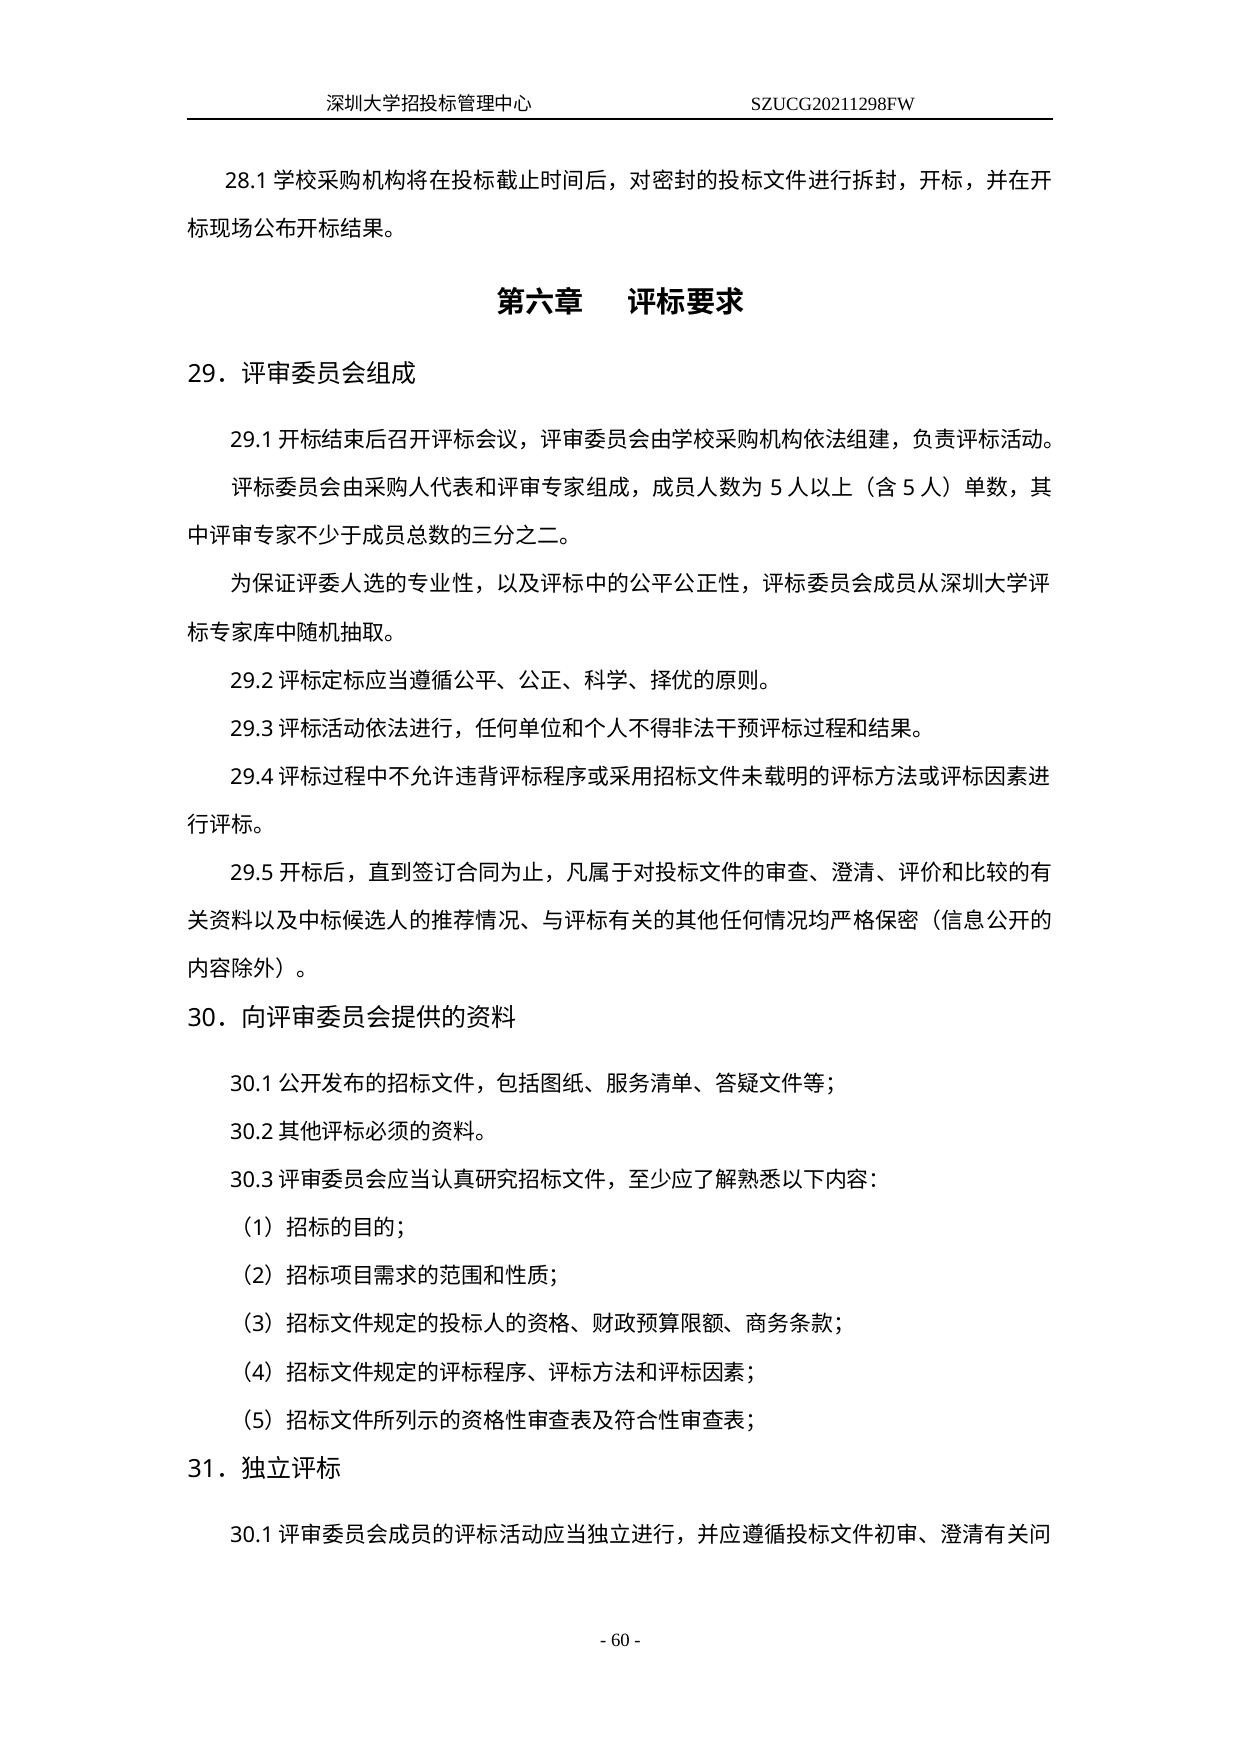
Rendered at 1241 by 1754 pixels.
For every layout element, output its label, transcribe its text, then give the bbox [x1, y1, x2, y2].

text 28.1学校采购机构将在投标截止时间后，对密封的投标文件进行拆封，开标，并在开标现场公布开标结果。 [187, 155, 1053, 251]
text （5）招标文件所列示的资格性审查表及符合性审查表； [187, 1394, 1053, 1443]
text 31．独立评标 [187, 1443, 1053, 1491]
text （4）招标文件规定的评标程序、评标方法和评标因素； [187, 1346, 1053, 1394]
text 29.4评标过程中不允许违背评标程序或采用招标文件未载明的评标方法或评标因素进行评标。 [187, 751, 1053, 847]
text 29．评审委员会组成 [187, 348, 1053, 396]
list 评标要求 [187, 275, 1053, 323]
text 30.3评审委员会应当认真研究招标文件，至少应了解熟悉以下内容： [187, 1154, 1053, 1202]
text 29.5 开标后，直到签订合同为止，凡属于对投标文件的审查、澄清、评价和比较的有关资料以及中标候选人的推荐情况、与评标有关的其他任何情况均严格保密（信息公开的内容除外）。 [187, 847, 1053, 991]
text 30.1公开发布的招标文件，包括图纸、服务清单、答疑文件等； [187, 1058, 1053, 1106]
text 评标委员会由采购人代表和评审专家组成，成员人数为5人以上（含5人）单数，其中评审专家不少于成员总数的三分之二。 [187, 462, 1053, 558]
text 30.2其他评标必须的资料。 [187, 1106, 1053, 1154]
text 为保证评委人选的专业性，以及评标中的公平公正性，评标委员会成员从深圳大学评标专家库中随机抽取。 [187, 558, 1053, 654]
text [187, 1509, 1053, 1557]
text 30．向评审委员会提供的资料 [187, 991, 1053, 1039]
text （1）招标的目的； [187, 1202, 1053, 1250]
text （3）招标文件规定的投标人的资格、财政预算限额、商务条款； [187, 1298, 1053, 1346]
text 29.1开标结束后召开评标会议，评审委员会由学校采购机构依法组建，负责评标活动。 [187, 414, 1053, 462]
text 29.2评标定标应当遵循公平、公正、科学、择优的原则。 [187, 654, 1053, 703]
text 29.3评标活动依法进行，任何单位和个人不得非法干预评标过程和结果。 [187, 703, 1053, 751]
text （2）招标项目需求的范围和性质； [187, 1250, 1053, 1298]
